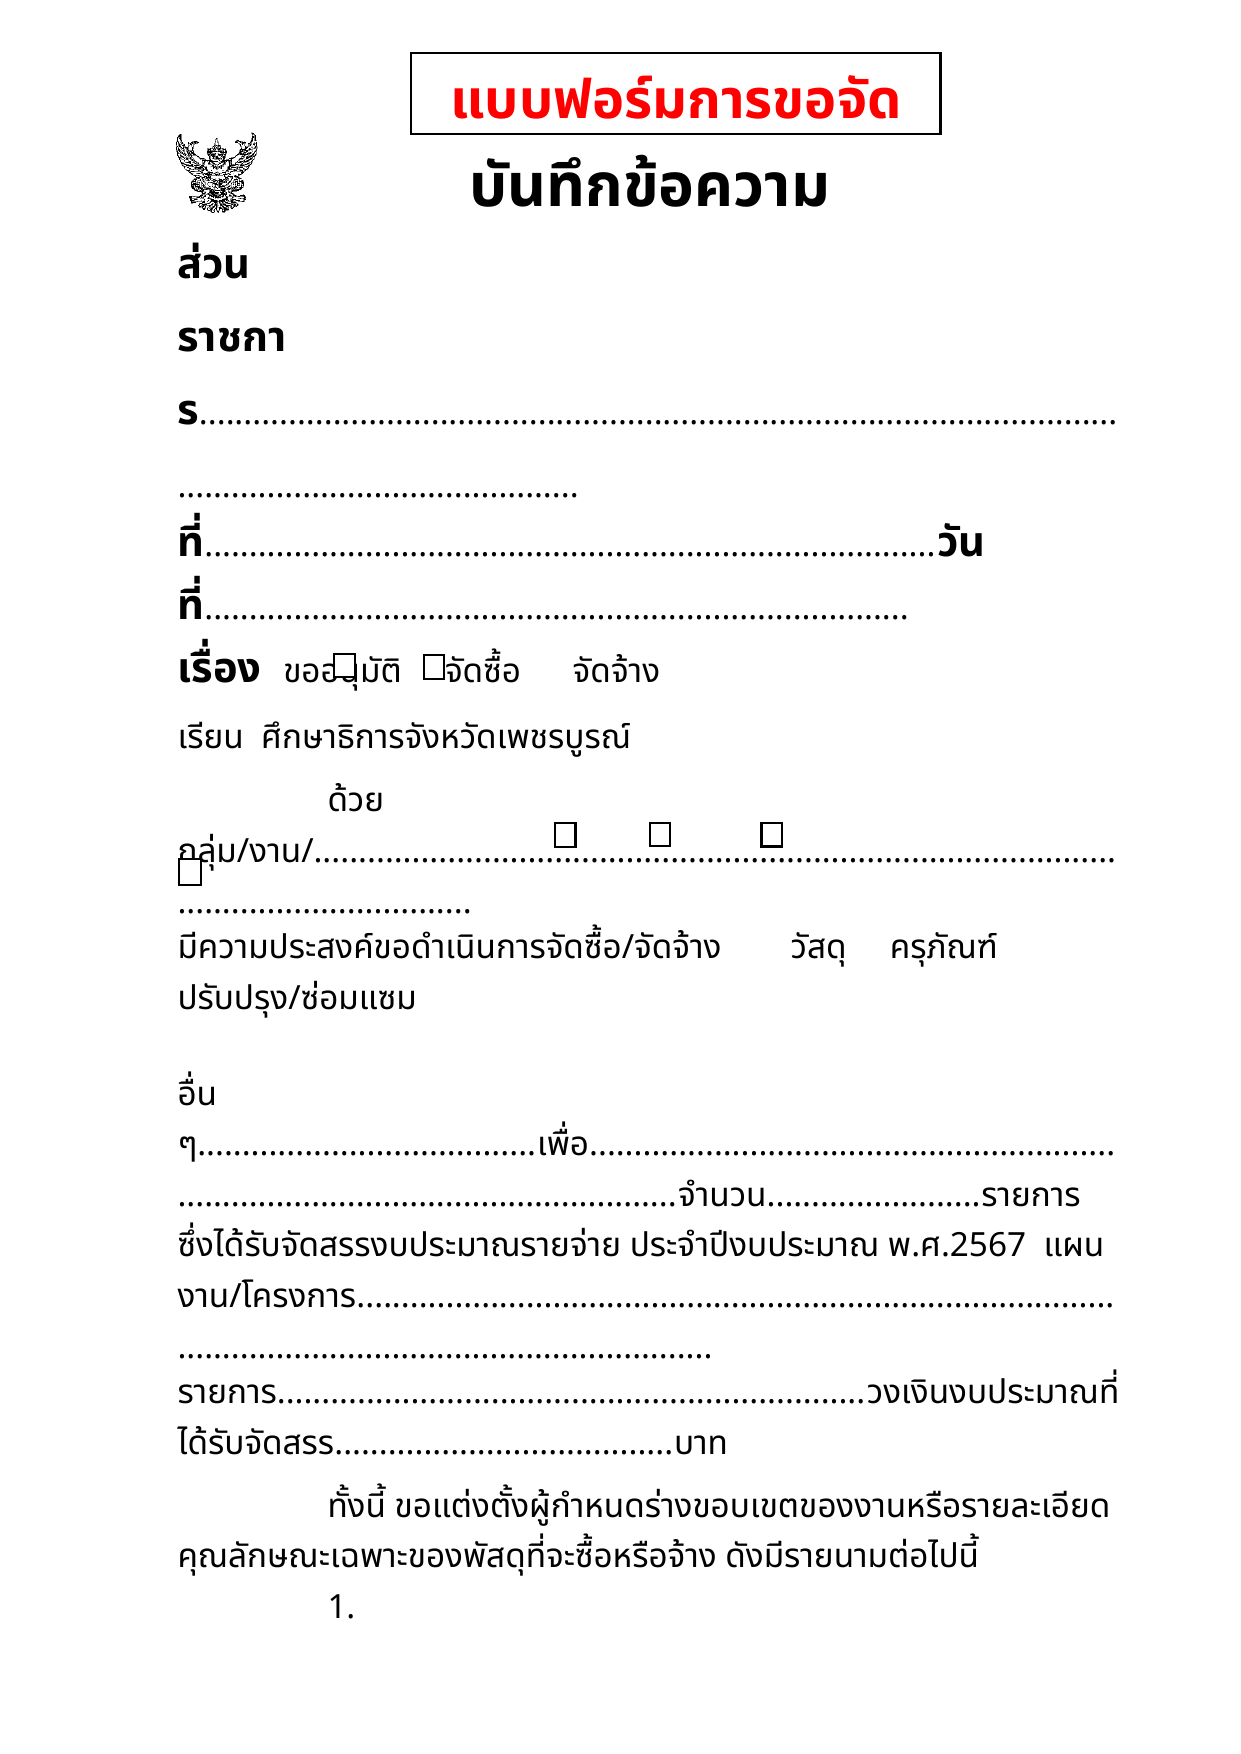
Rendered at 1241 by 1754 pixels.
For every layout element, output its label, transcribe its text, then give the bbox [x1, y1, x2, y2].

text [177, 1482, 1122, 1628]
picture [172, 129, 261, 217]
text เรียน ศึกษาธิการจังหวัดเพชรบูรณ์ [177, 713, 1122, 764]
text ที่..................................................................................วันที่............................................................................... [177, 512, 1122, 638]
text บันทึกข้อความ [177, 148, 1122, 221]
text เรื่อง ขออนุมัติ จัดซื้อ จัดจ้าง [177, 638, 1122, 701]
text ด้วยกลุ่ม/งาน/........................................................................................................................... มีความประสงค์ขอดำเนินการจัดซื้อ/จัดจ้าง วัสดุ ครุภัณฑ์ ปรับปรุง/ซ่อมแซม อื่นๆ......................................เพื่อ...................................................................................................................จำนวน........................รายการ ซึ่งได้รับจัดสรรงบประมาณรายจ่าย ประจำปีงบประมาณ พ.ศ.2567 แผนงาน/โครงการ................................................................................................................................................. รายการ..................................................................วงเงินงบประมาณที่ได้รับจัดสรร......................................บาท [177, 776, 1122, 1469]
text ส่วนราชการ.................................................................................................................................................... [177, 221, 1122, 512]
